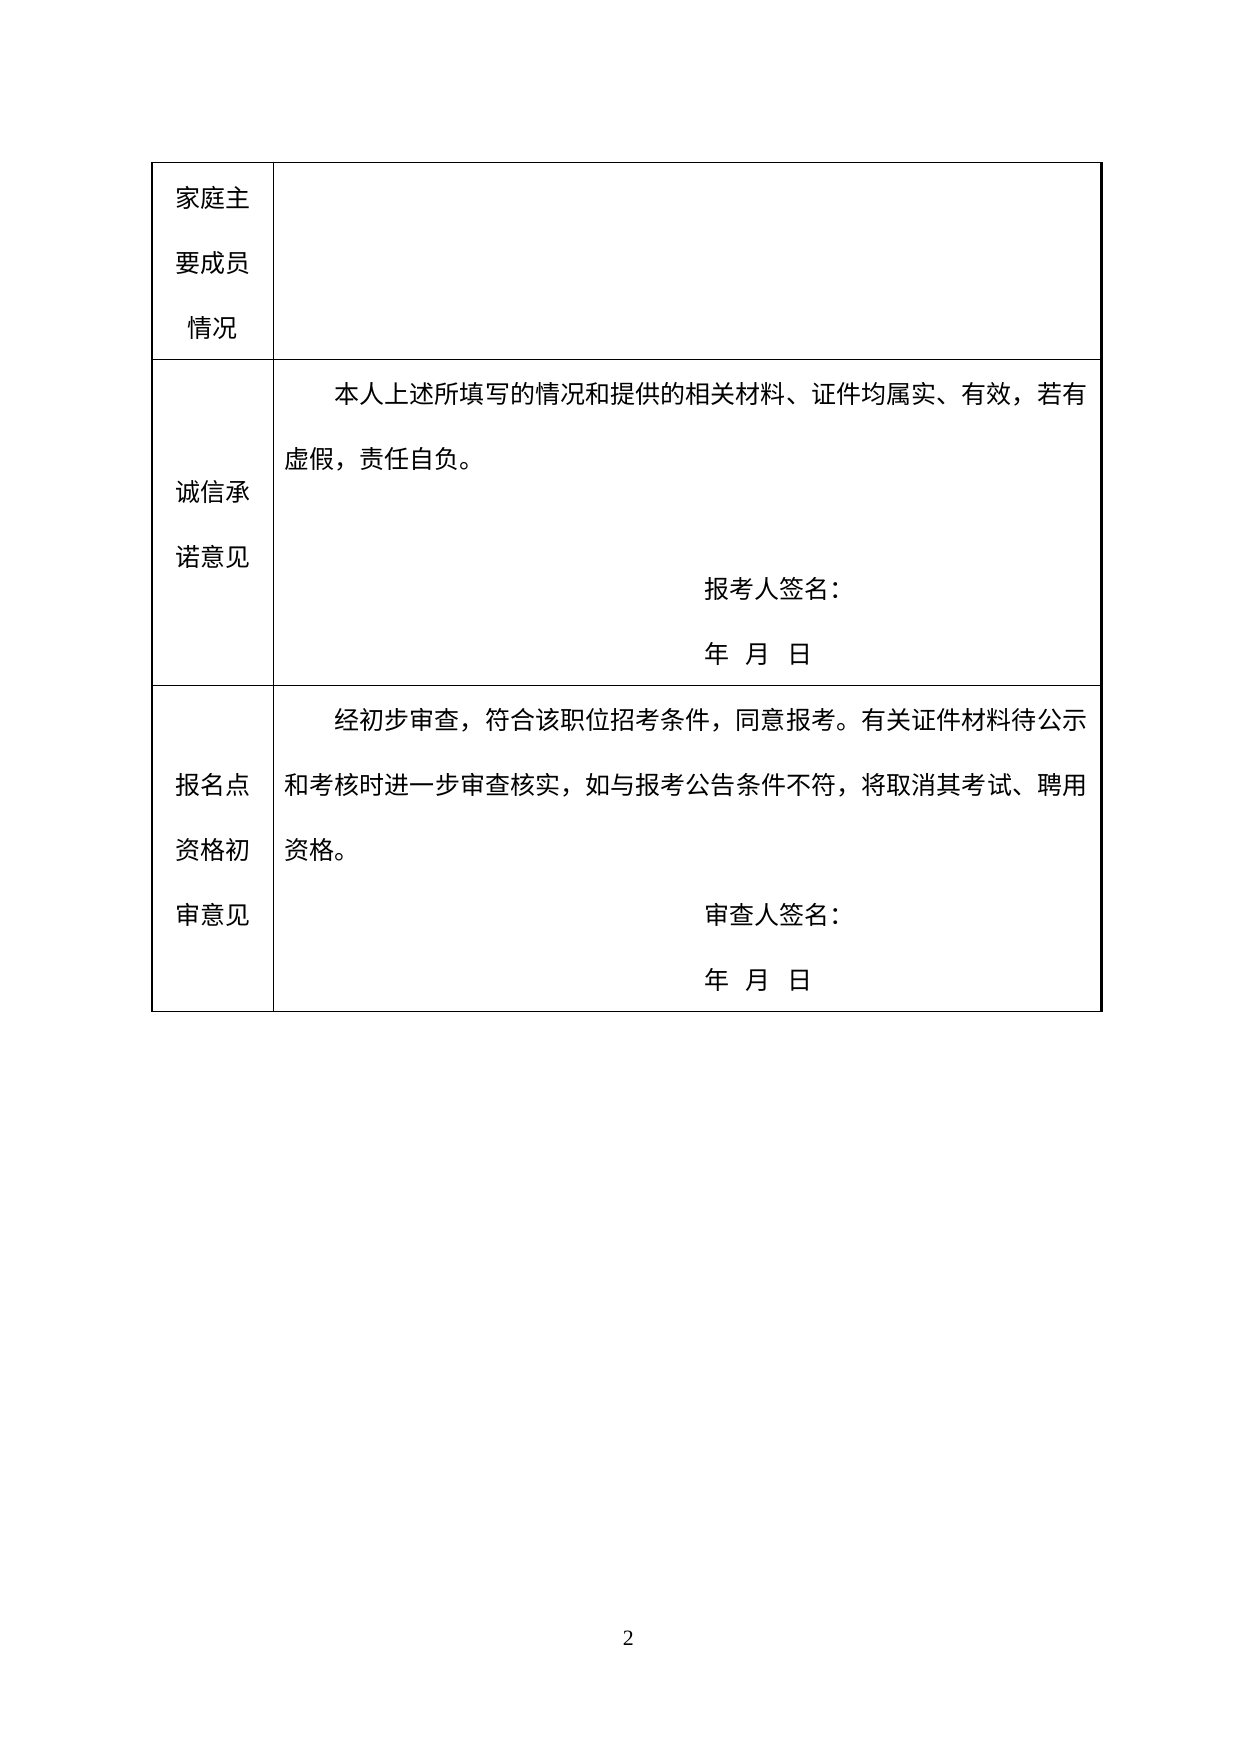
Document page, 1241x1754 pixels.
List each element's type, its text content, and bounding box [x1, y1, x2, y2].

table_cell 经初步审查，符合该职位招考条件，同意报考。有关证件材料待公示和考核时进一步审查核实，如与报考公告条件不符，将取消其考试、聘用资格。 审查人签名： 年 月 日 [274, 686, 1100, 1011]
table_cell [274, 163, 1100, 359]
table_cell 报名点资格初审意见 [153, 686, 273, 1011]
table_cell 诚信承诺意见 [153, 360, 273, 685]
table_cell 本人上述所填写的情况和提供的相关材料、证件均属实、有效，若有虚假，责任自负。 报考人签名： 年 月 日 [274, 360, 1100, 685]
table_cell 家庭主要成员情况 [153, 163, 273, 359]
